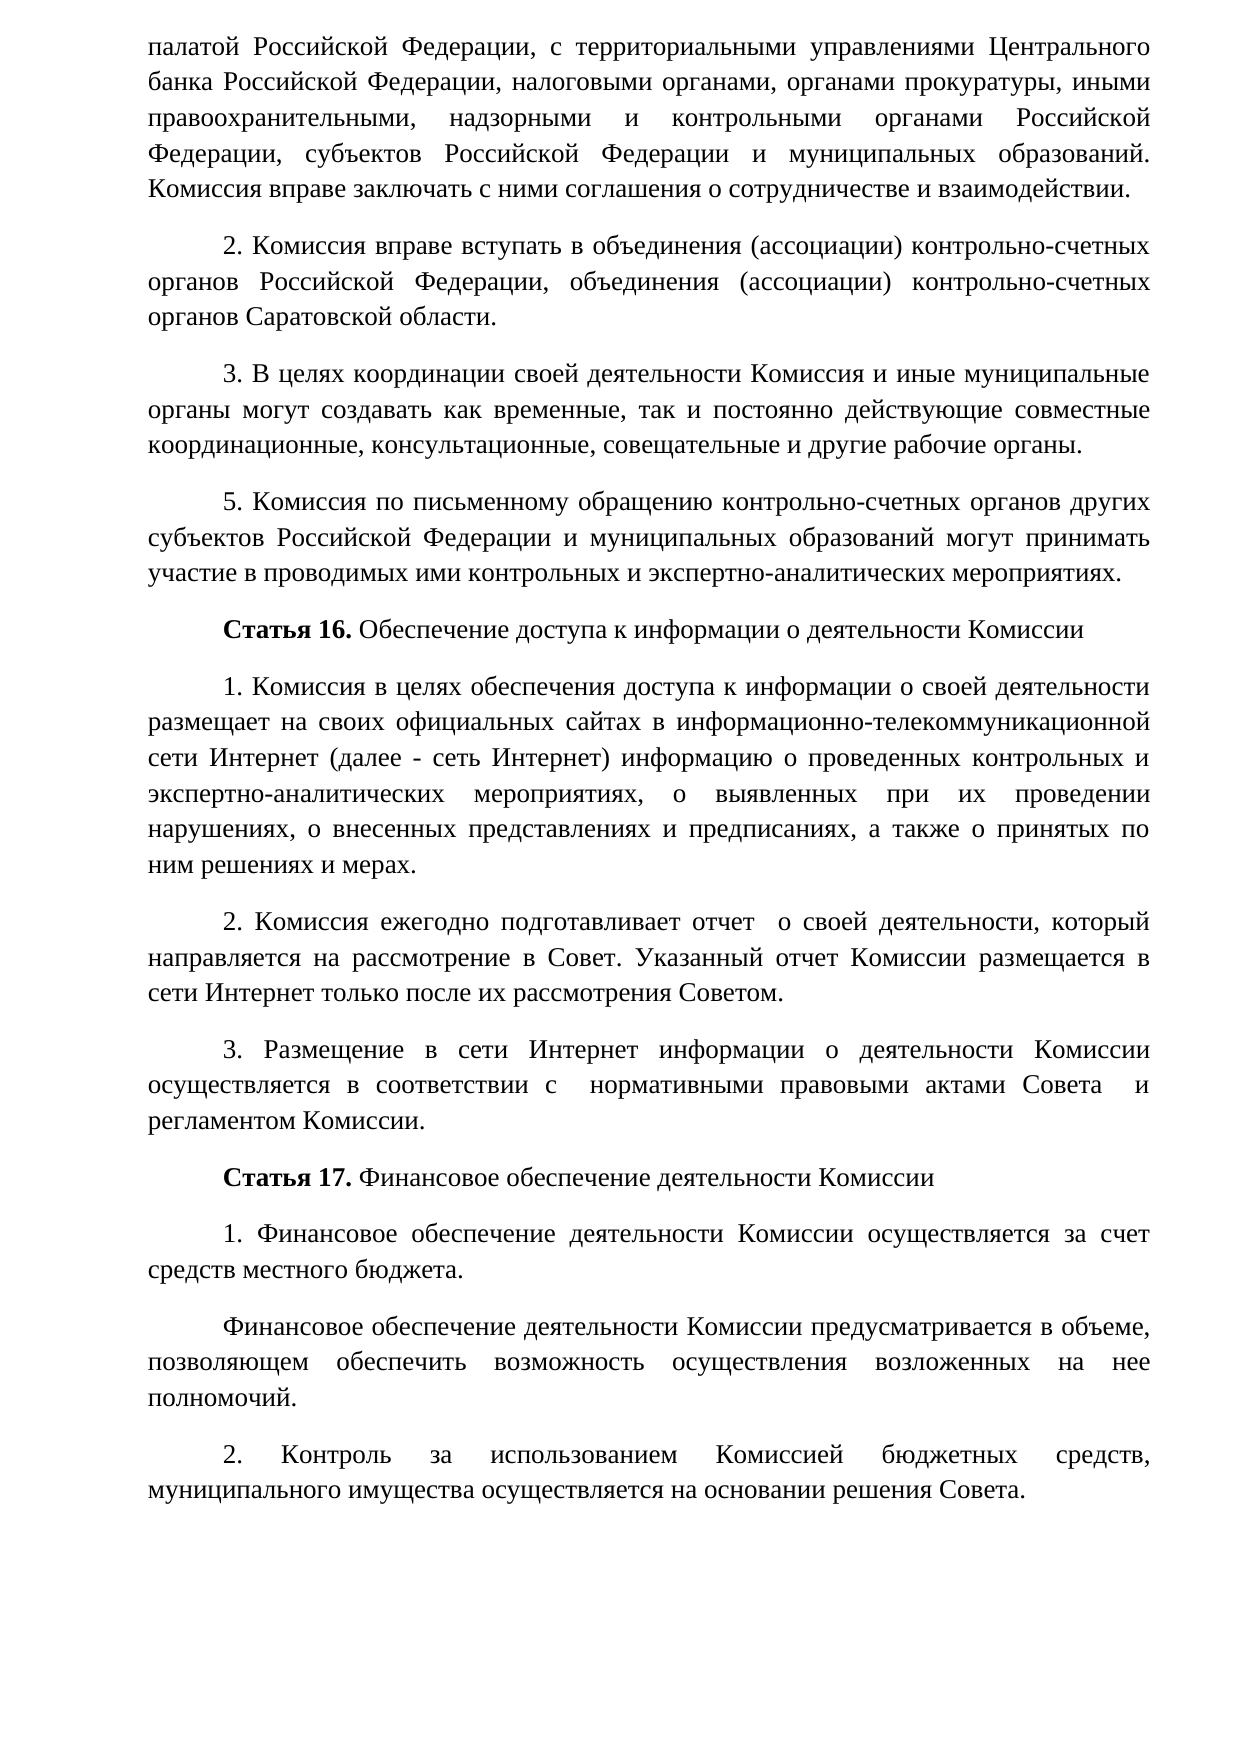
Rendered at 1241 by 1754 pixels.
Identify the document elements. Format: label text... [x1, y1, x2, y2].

text 1. Комиссия в целях обеспечения доступа к информации о своей деятельности размещает на своих официальных сайтах в информационно-телекоммуникационной сети Интернет (далее - сеть Интернет) информацию о проведенных контрольных и экспертно-аналитических мероприятиях, о выявленных при их проведении нарушениях, о внесенных представлениях и предписаниях, а также о принятых по ним решениях и мерах. [148, 670, 1152, 879]
text 1. Финансовое обеспечение деятельности Комиссии осуществляется за счет средств местного бюджета. [148, 1217, 1152, 1284]
text 2. Контроль за использованием Комиссией бюджетных средств, муниципального имущества осуществляется на основании решения Совета. [148, 1438, 1152, 1505]
text 3. В целях координации своей деятельности Комиссия и иные муниципальные органы могут создавать как временные, так и постоянно действующие совместные координационные, консультационные, совещательные и другие рабочие органы. [148, 357, 1152, 460]
text 5. Комиссия по письменному обращению контрольно-счетных органов других субъектов Российской Федерации и муниципальных образований могут принимать участие в проводимых ими контрольных и экспертно-аналитических мероприятиях. [148, 485, 1152, 588]
text 2. Комиссия ежегодно подготавливает отчет о своей деятельности, который направляется на рассмотрение в Совет. Указанный отчет Комиссии размещается в сети Интернет только после их рассмотрения Советом. [148, 905, 1152, 1007]
text 3. Размещение в сети Интернет информации о деятельности Комиссии осуществляется в соответствии с нормативными правовыми актами Совета и регламентом Комиссии. [148, 1033, 1152, 1136]
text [148, 29, 1152, 204]
text 2. Комиссия вправе вступать в объединения (ассоциации) контрольно-счетных органов Российской Федерации, объединения (ассоциации) контрольно-счетных органов Саратовской области. [148, 229, 1152, 332]
text Статья 17. Финансовое обеспечение деятельности Комиссии [223, 1161, 1152, 1192]
text Финансовое обеспечение деятельности Комиссии предусматривается в объеме, позволяющем обеспечить возможность осуществления возложенных на нее полномочий. [148, 1310, 1152, 1412]
text Статья 16. Обеспечение доступа к информации о деятельности Комиссии [223, 613, 1152, 644]
